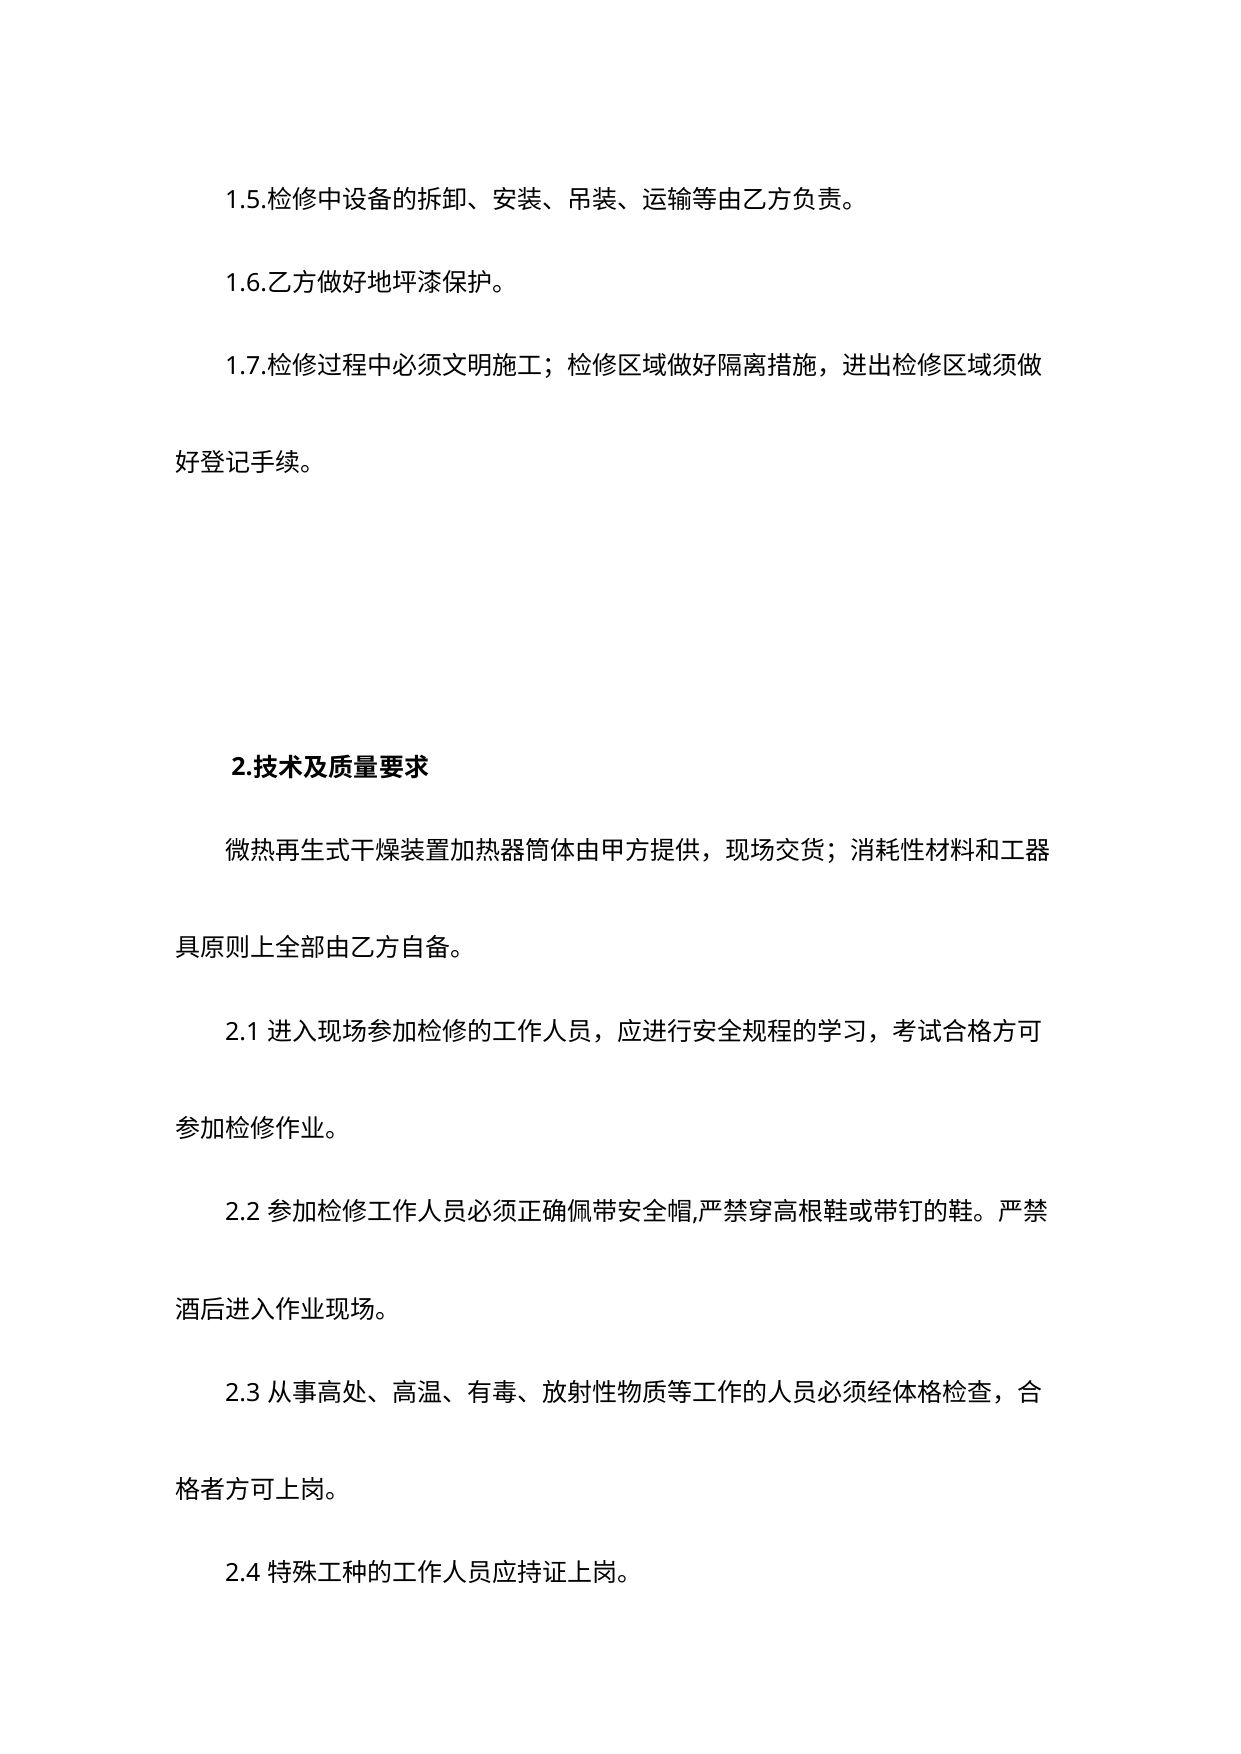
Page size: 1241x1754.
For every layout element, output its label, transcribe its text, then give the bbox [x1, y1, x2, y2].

text 1.7.检修过程中必须文明施工；检修区域做好隔离措施，进出检修区域须做好登记手续。 [175, 331, 1065, 493]
text 1.6.乙方做好地坪漆保护。 [175, 248, 1065, 313]
text 2.1 进入现场参加检修的工作人员，应进行安全规程的学习，考试合格方可参加检修作业。 [175, 997, 1065, 1159]
text 2.3 从事高处、高温、有毒、放射性物质等工作的人员必须经体格检查，合格者方可上岗。 [175, 1358, 1065, 1520]
text 2.2 参加检修工作人员必须正确佩带安全帽,严禁穿高根鞋或带钉的鞋。严禁酒后进入作业现场。 [175, 1177, 1065, 1340]
text 2.4 特殊工种的工作人员应持证上岗。 [175, 1538, 1065, 1603]
subtitle 2.技术及质量要求 [231, 731, 1065, 796]
text 1.5.检修中设备的拆卸、安装、吊装、运输等由乙方负责。 [175, 165, 1065, 230]
text 微热再生式干燥装置加热器筒体由甲方提供，现场交货；消耗性材料和工器具原则上全部由乙方自备。 [175, 816, 1065, 978]
